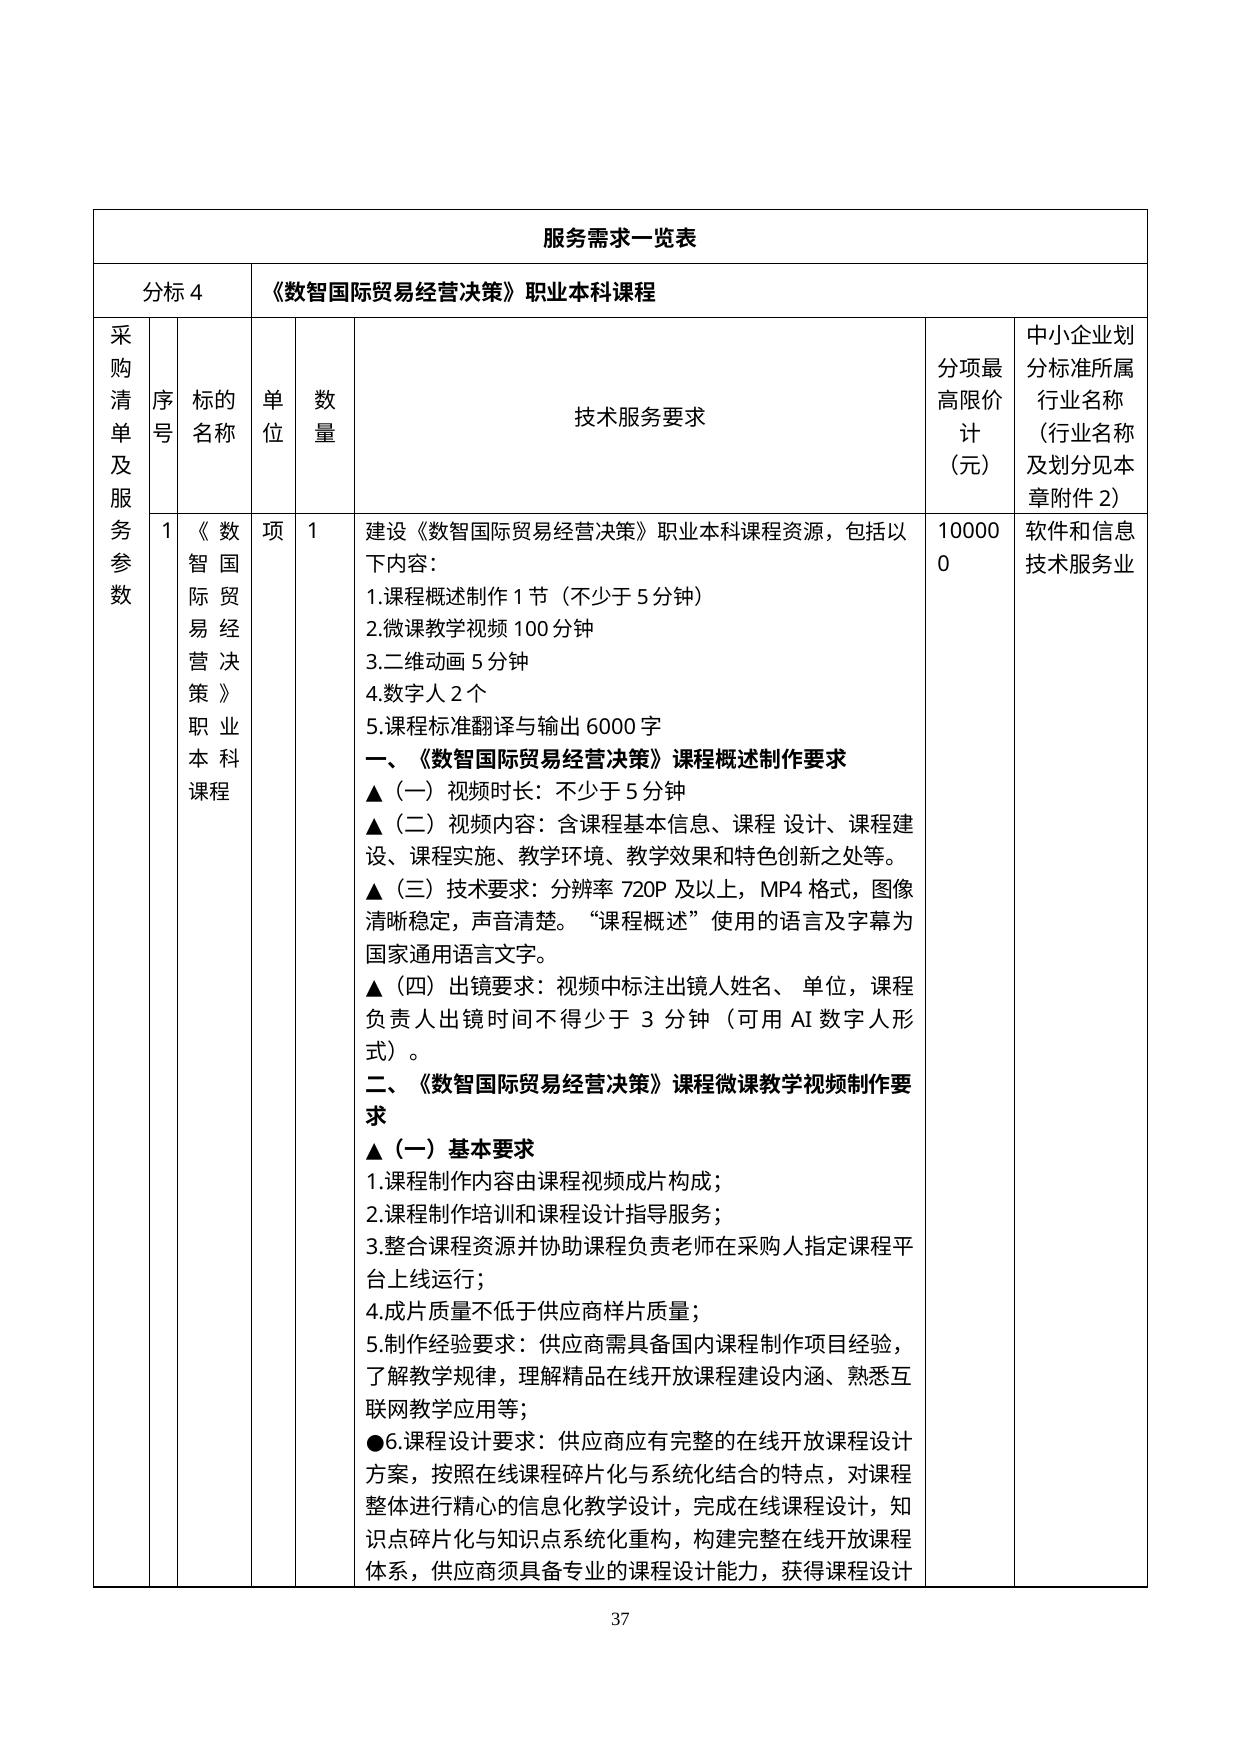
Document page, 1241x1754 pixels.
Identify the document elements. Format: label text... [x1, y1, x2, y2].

table_cell 标的名称 [178, 318, 251, 513]
table_cell 《数智国际贸易经营决策》职业本科课程 [178, 514, 251, 1586]
table_cell 1 [296, 514, 354, 1586]
table_cell 分标4 [94, 264, 251, 317]
table_cell 序号 [150, 318, 177, 513]
table_cell 单位 [252, 318, 295, 513]
table_cell 项 [252, 514, 295, 1586]
table_header 服务需求一览表 [94, 210, 1147, 263]
table_cell 《数智国际贸易经营决策》职业本科课程 [252, 264, 1147, 317]
table_cell 技术服务要求 [355, 318, 925, 513]
table_cell 软件和信息技术服务业 [1015, 514, 1147, 1586]
table_cell 分项最高限价计（元） [926, 318, 1014, 513]
table_cell 1 [150, 514, 177, 1586]
table_cell 数量 [296, 318, 354, 513]
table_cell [355, 514, 925, 1586]
table_cell 中小企业划分标准所属行业名称（行业名称及划分见本章附件2） [1015, 318, 1147, 513]
table_cell 100000 [926, 514, 1014, 1586]
table_cell 采购清单及服务参数 [94, 318, 149, 1586]
